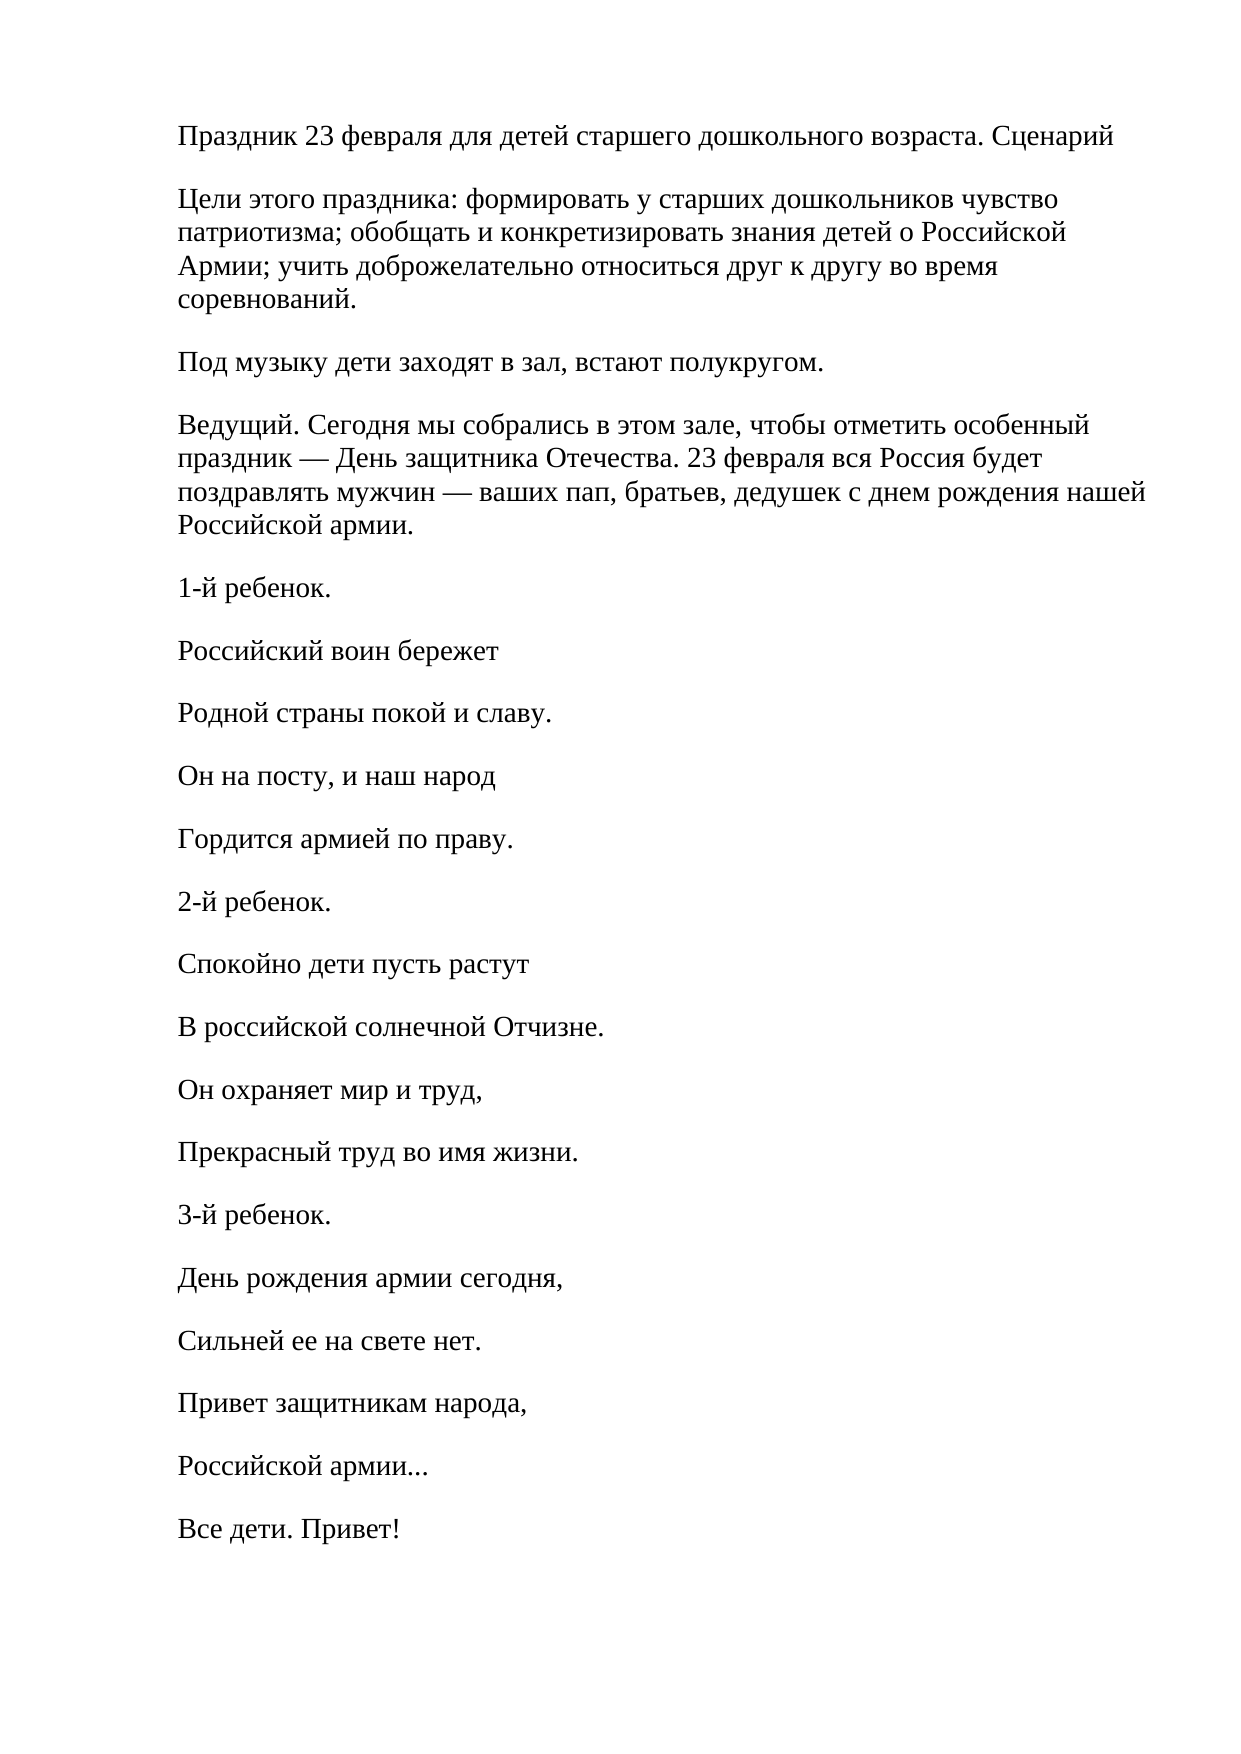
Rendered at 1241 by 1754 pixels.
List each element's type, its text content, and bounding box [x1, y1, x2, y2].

text Праздник 23 февраля для детей старшего дошкольного возраста. Сценарий [177, 118, 1152, 152]
text Сильней ее на свете нет. [177, 1323, 1152, 1356]
text Он охраняет мир и труд, [177, 1072, 1152, 1105]
text 1-й ребенок. [177, 570, 1152, 604]
text Родной страны покой и славу. [177, 696, 1152, 729]
text Ведущий. Сегодня мы собрались в этом зале, чтобы отметить особенный праздник — День защитника Отечества. 23 февраля вся Россия будет поздравлять мужчин — ваших пап, братьев, дедушек с днем рождения нашей Российской армии. [177, 407, 1152, 541]
text Спокойно дети пусть растут [177, 946, 1152, 980]
text Под музыку дети заходят в зал, встают полукругом. [177, 344, 1152, 378]
text 2-й ребенок. [177, 884, 1152, 917]
text Гордится армией по праву. [177, 821, 1152, 854]
text Привет защитникам народа, [177, 1385, 1152, 1419]
text Российской армии... [177, 1448, 1152, 1482]
text День рождения армии сегодня, [177, 1260, 1152, 1293]
text Цели этого праздника: формировать у старших дошкольников чувство патриотизма; обобщать и конкретизировать знания детей о Российской Армии; учить доброжелательно относиться друг к другу во время соревнований. [177, 181, 1152, 315]
text 3-й ребенок. [177, 1197, 1152, 1231]
text Российский воин бережет [177, 633, 1152, 666]
text Он на посту, и наш народ [177, 758, 1152, 792]
text Прекрасный труд во имя жизни. [177, 1134, 1152, 1168]
text Все дети. Привет! [177, 1511, 1152, 1544]
text В российской солнечной Отчизне. [177, 1009, 1152, 1043]
